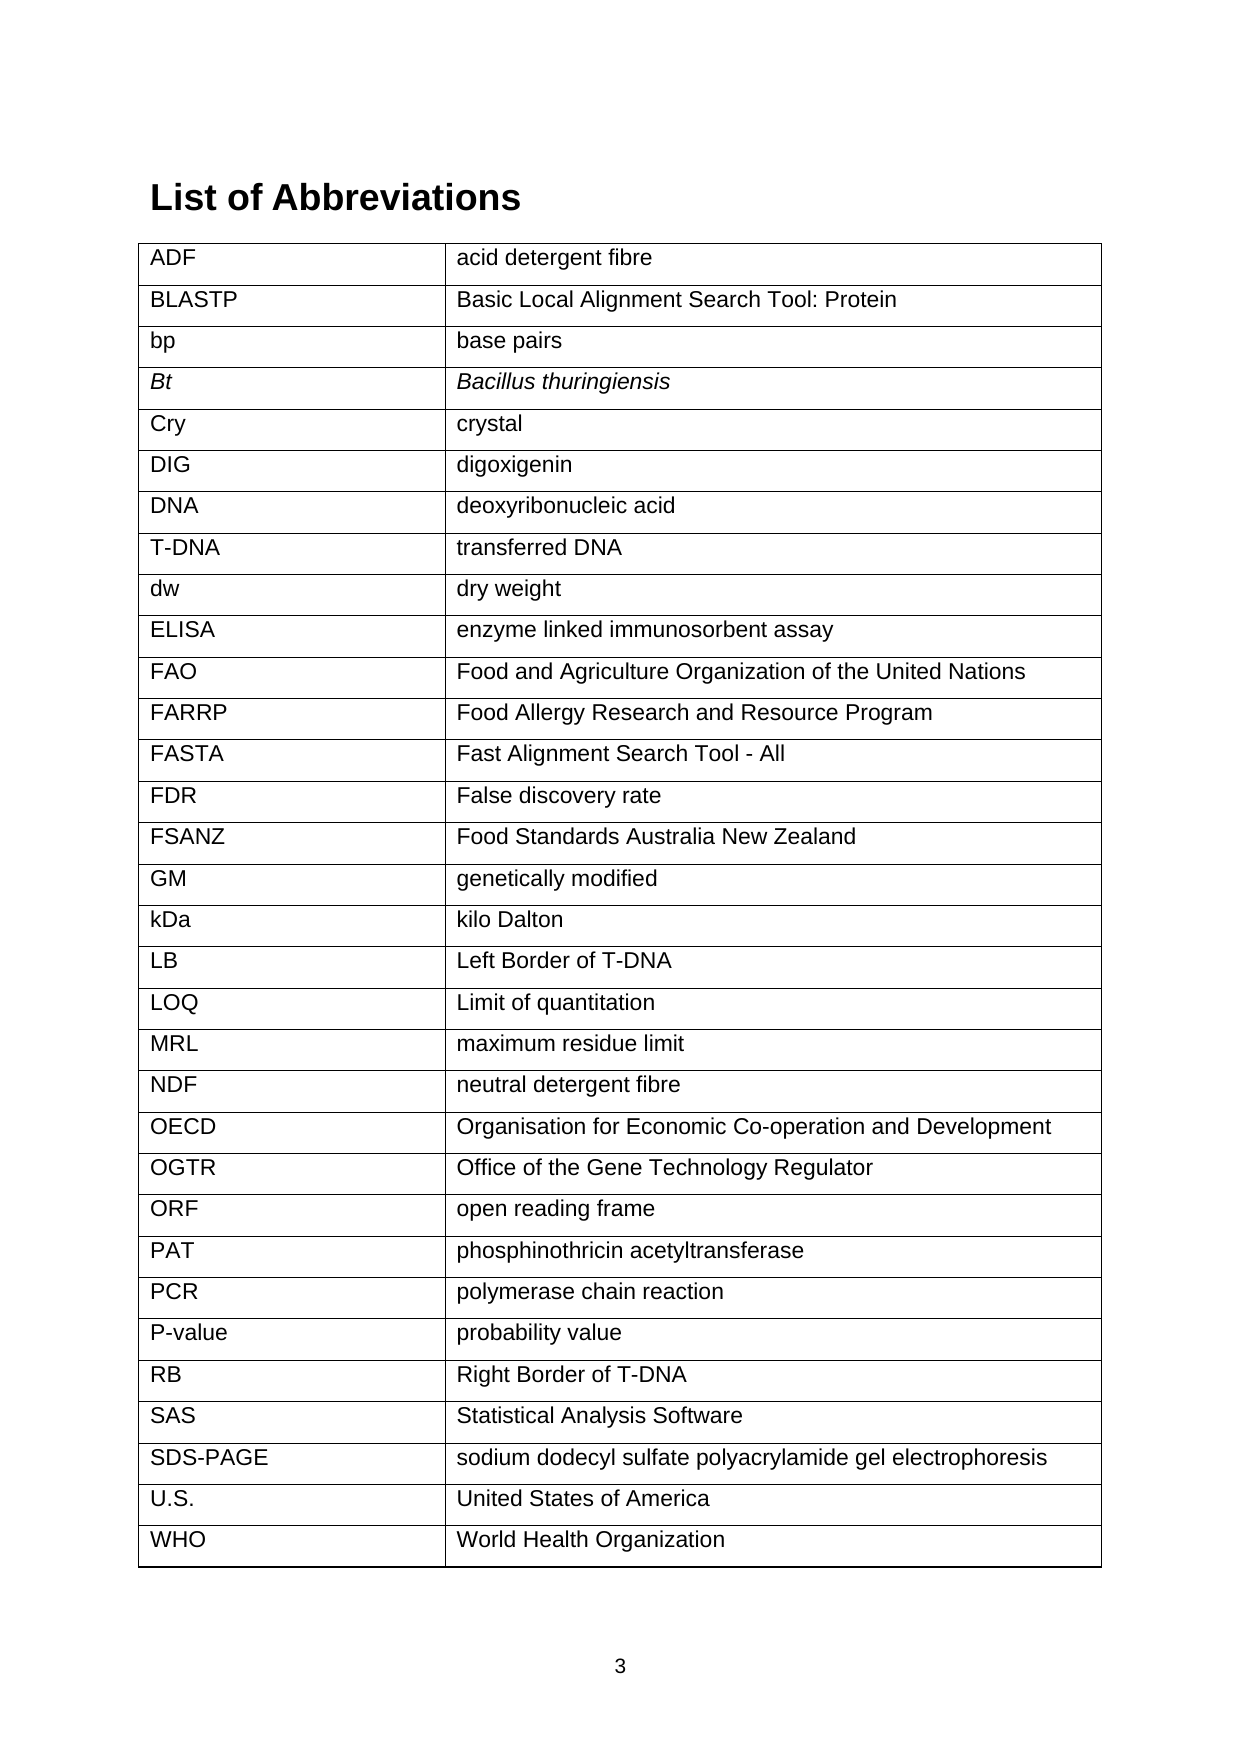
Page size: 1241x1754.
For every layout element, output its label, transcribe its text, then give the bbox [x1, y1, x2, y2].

table_cell phosphinothricin acetyltransferase [446, 1237, 1101, 1277]
table_cell Left Border of T-DNA [446, 947, 1101, 987]
table_cell Fast Alignment Search Tool - All [446, 740, 1101, 781]
table_cell WHO [139, 1526, 445, 1566]
table_cell deoxyribonucleic acid [446, 492, 1101, 533]
table_cell polymerase chain reaction [446, 1278, 1101, 1318]
table_cell FARRP [139, 699, 445, 739]
table_cell OGTR [139, 1154, 445, 1194]
table_cell Basic Local Alignment Search Tool: Protein [446, 286, 1101, 326]
table_cell OECD [139, 1113, 445, 1153]
table_cell genetically modified [446, 865, 1101, 905]
table_cell P-value [139, 1319, 445, 1360]
table_cell probability value [446, 1319, 1101, 1360]
table_cell sodium dodecyl sulfate polyacrylamide gel electrophoresis [446, 1444, 1101, 1484]
table_cell transferred DNA [446, 534, 1101, 574]
table_cell dw [139, 575, 445, 615]
table_cell Bt [139, 368, 445, 408]
table_cell LB [139, 947, 445, 987]
table_cell RB [139, 1361, 445, 1401]
table_cell LOQ [139, 989, 445, 1029]
table_cell Cry [139, 410, 445, 450]
table_cell open reading frame [446, 1195, 1101, 1236]
table_cell Statistical Analysis Software [446, 1402, 1101, 1442]
table_cell crystal [446, 410, 1101, 450]
table_cell MRL [139, 1030, 445, 1070]
table_cell FAO [139, 658, 445, 698]
table_cell SAS [139, 1402, 445, 1442]
table_cell United States of America [446, 1485, 1101, 1525]
table_header acid detergent fibre [446, 244, 1101, 284]
table_cell BLASTP [139, 286, 445, 326]
table_cell Bacillus thuringiensis [446, 368, 1101, 408]
table_cell World Health Organization [446, 1526, 1101, 1566]
table_cell bp [139, 327, 445, 367]
table_cell dry weight [446, 575, 1101, 615]
table_cell ELISA [139, 616, 445, 657]
table_cell base pairs [446, 327, 1101, 367]
table_cell T-DNA [139, 534, 445, 574]
subtitle List of Abbreviations [150, 175, 1090, 218]
table_cell FSANZ [139, 823, 445, 863]
table_cell NDF [139, 1071, 445, 1112]
table_cell PCR [139, 1278, 445, 1318]
table_cell neutral detergent fibre [446, 1071, 1101, 1112]
table_cell DIG [139, 451, 445, 491]
table_cell Organisation for Economic Co-operation and Development [446, 1113, 1101, 1153]
table_cell False discovery rate [446, 782, 1101, 822]
table_cell SDS-PAGE [139, 1444, 445, 1484]
table_cell PAT [139, 1237, 445, 1277]
table_header ADF [139, 244, 445, 284]
table_cell Food Standards Australia New Zealand [446, 823, 1101, 863]
table_cell FDR [139, 782, 445, 822]
table_cell enzyme linked immunosorbent assay [446, 616, 1101, 657]
table_cell FASTA [139, 740, 445, 781]
table_cell Food Allergy Research and Resource Program [446, 699, 1101, 739]
table_cell kilo Dalton [446, 906, 1101, 946]
table_cell Right Border of T-DNA [446, 1361, 1101, 1401]
table_cell Limit of quantitation [446, 989, 1101, 1029]
table_cell kDa [139, 906, 445, 946]
table_cell Office of the Gene Technology Regulator [446, 1154, 1101, 1194]
table_cell digoxigenin [446, 451, 1101, 491]
table_cell ORF [139, 1195, 445, 1236]
table_cell Food and Agriculture Organization of the United Nations [446, 658, 1101, 698]
table_cell U.S. [139, 1485, 445, 1525]
table_cell DNA [139, 492, 445, 533]
table_cell GM [139, 865, 445, 905]
table_cell maximum residue limit [446, 1030, 1101, 1070]
